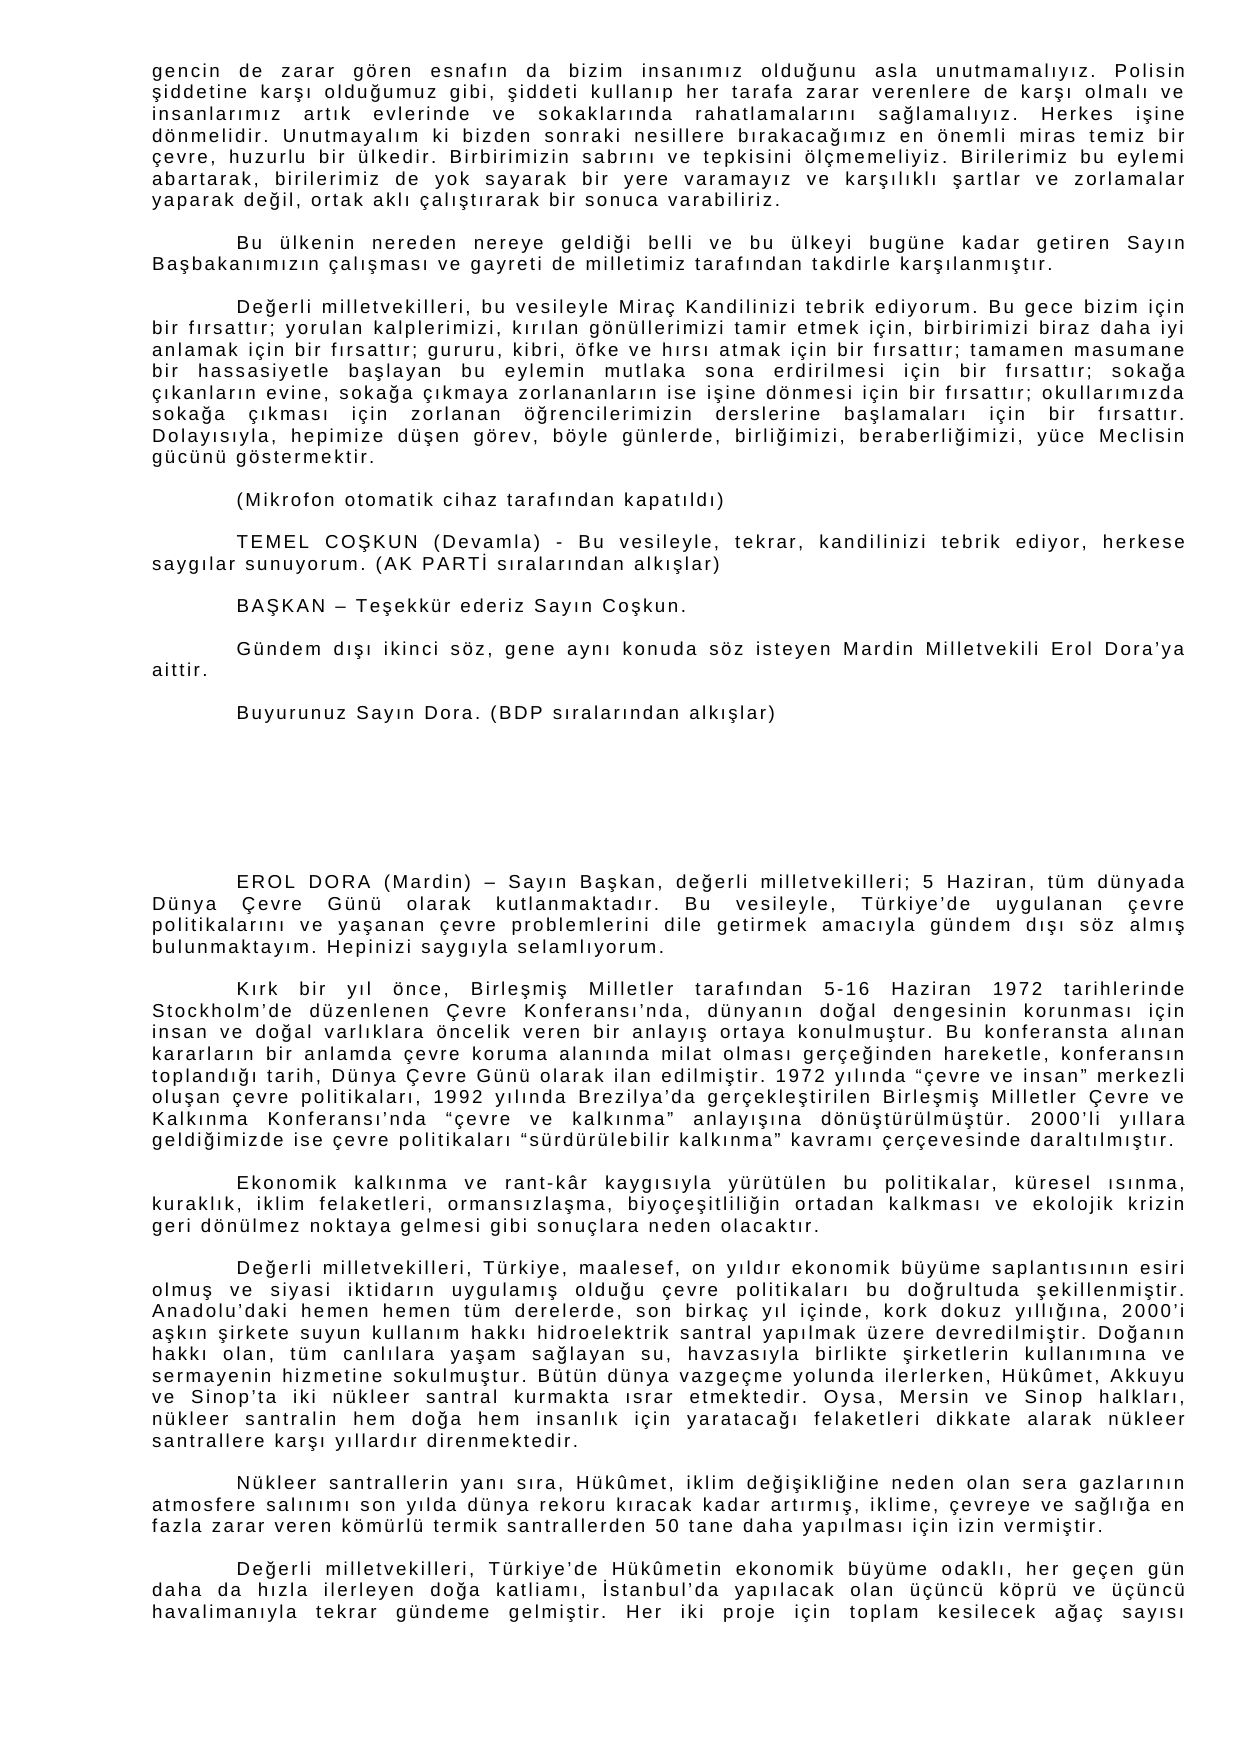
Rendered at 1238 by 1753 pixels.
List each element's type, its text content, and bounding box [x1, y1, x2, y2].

text Değerli milletvekilleri, bu vesileyle Miraç Kandilinizi tebrik ediyorum. Bu gece bizim için bir fırsattır; yorulan kalplerimizi, kırılan gönüllerimizi tamir etmek için, birbirimizi biraz daha iyi anlamak için bir fırsattır; gururu, kibri, öfke ve hırsı atmak için bir fırsattır; tamamen masumane bir hassasiyetle başlayan bu eylemin mutlaka sona erdirilmesi için bir fırsattır; sokağa çıkanların evine, sokağa çıkmaya zorlananların ise işine dönmesi için bir fırsattır; okullarımızda sokağa çıkması için zorlanan öğrencilerimizin derslerine başlamaları için bir fırsattır. Dolayısıyla, hepimize düşen görev, böyle günlerde, birliğimizi, beraberliğimizi, yüce Meclisin gücünü göstermektir. [152, 295, 1186, 468]
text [152, 60, 1186, 211]
text EROL DORA (Mardin) – Sayın Başkan, değerli milletvekilleri; 5 Haziran, tüm dünyada Dünya Çevre Günü olarak kutlanmaktadır. Bu vesileyle, Türkiye’de uygulanan çevre politikalarını ve yaşanan çevre problemlerini dile getirmek amacıyla gündem dışı söz almış bulunmaktayım. Hepinizi saygıyla selamlıyorum. [152, 871, 1186, 957]
text Ekonomik kalkınma ve rant-kâr kaygısıyla yürütülen bu politikalar, küresel ısınma, kuraklık, iklim felaketleri, ormansızlaşma, biyoçeşitliliğin ortadan kalkması ve ekolojik krizin geri dönülmez noktaya gelmesi gibi sonuçlara neden olacaktır. [152, 1171, 1186, 1236]
text (Mikrofon otomatik cihaz tarafından kapatıldı) [152, 489, 1186, 510]
text Kırk bir yıl önce, Birleşmiş Milletler tarafından 5-16 Haziran 1972 tarihlerinde Stockholm’de düzenlenen Çevre Konferansı’nda, dünyanın doğal dengesinin korunması için insan ve doğal varlıklara öncelik veren bir anlayış ortaya konulmuştur. Bu konferansta alınan kararların bir anlamda çevre koruma alanında milat olması gerçeğinden hareketle, konferansın toplandığı tarih, Dünya Çevre Günü olarak ilan edilmiştir. 1972 yılında “çevre ve insan” merkezli oluşan çevre politikaları, 1992 yılında Brezilya’da gerçekleştirilen Birleşmiş Milletler Çevre ve Kalkınma Konferansı’nda “çevre ve kalkınma” anlayışına dönüştürülmüştür. 2000’li yıllara geldiğimizde ise çevre politikaları “sürdürülebilir kalkınma” kavramı çerçevesinde daraltılmıştır. [152, 978, 1186, 1151]
text Buyurunuz Sayın Dora. (BDP sıralarından alkışlar) [152, 701, 1186, 723]
text Nükleer santrallerin yanı sıra, Hükûmet, iklim değişikliğine neden olan sera gazlarının atmosfere salınımı son yılda dünya rekoru kıracak kadar artırmış, iklime, çevreye ve sağlığa en fazla zarar veren kömürlü termik santrallerden 50 tane daha yapılması için izin vermiştir. [152, 1472, 1186, 1537]
text Değerli milletvekilleri, Türkiye, maalesef, on yıldır ekonomik büyüme saplantısının esiri olmuş ve siyasi iktidarın uygulamış olduğu çevre politikaları bu doğrultuda şekillenmiştir. Anadolu’daki hemen hemen tüm derelerde, son birkaç yıl içinde, kork dokuz yıllığına, 2000’i aşkın şirkete suyun kullanım hakkı hidroelektrik santral yapılmak üzere devredilmiştir. Doğanın hakkı olan, tüm canlılara yaşam sağlayan su, havzasıyla birlikte şirketlerin kullanımına ve sermayenin hizmetine sokulmuştur. Bütün dünya vazgeçme yolunda ilerlerken, Hükûmet, Akkuyu ve Sinop’ta iki nükleer santral kurmakta ısrar etmektedir. Oysa, Mersin ve Sinop halkları, nükleer santralin hem doğa hem insanlık için yaratacağı felaketleri dikkate alarak nükleer santrallere karşı yıllardır direnmektedir. [152, 1257, 1186, 1451]
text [152, 1557, 1186, 1622]
text Bu ülkenin nereden nereye geldiği belli ve bu ülkeyi bugüne kadar getiren Sayın Başbakanımızın çalışması ve gayreti de milletimiz tarafından takdirle karşılanmıştır. [152, 231, 1186, 274]
text Gündem dışı ikinci söz, gene aynı konuda söz isteyen Mardin Milletvekili Erol Dora’ya aittir. [152, 637, 1186, 681]
text TEMEL COŞKUN (Devamla) - Bu vesileyle, tekrar, kandilinizi tebrik ediyor, herkese saygılar sunuyorum. (AK PARTİ sıralarından alkışlar) [152, 531, 1186, 574]
text BAŞKAN – Teşekkür ederiz Sayın Coşkun. [152, 595, 1186, 617]
